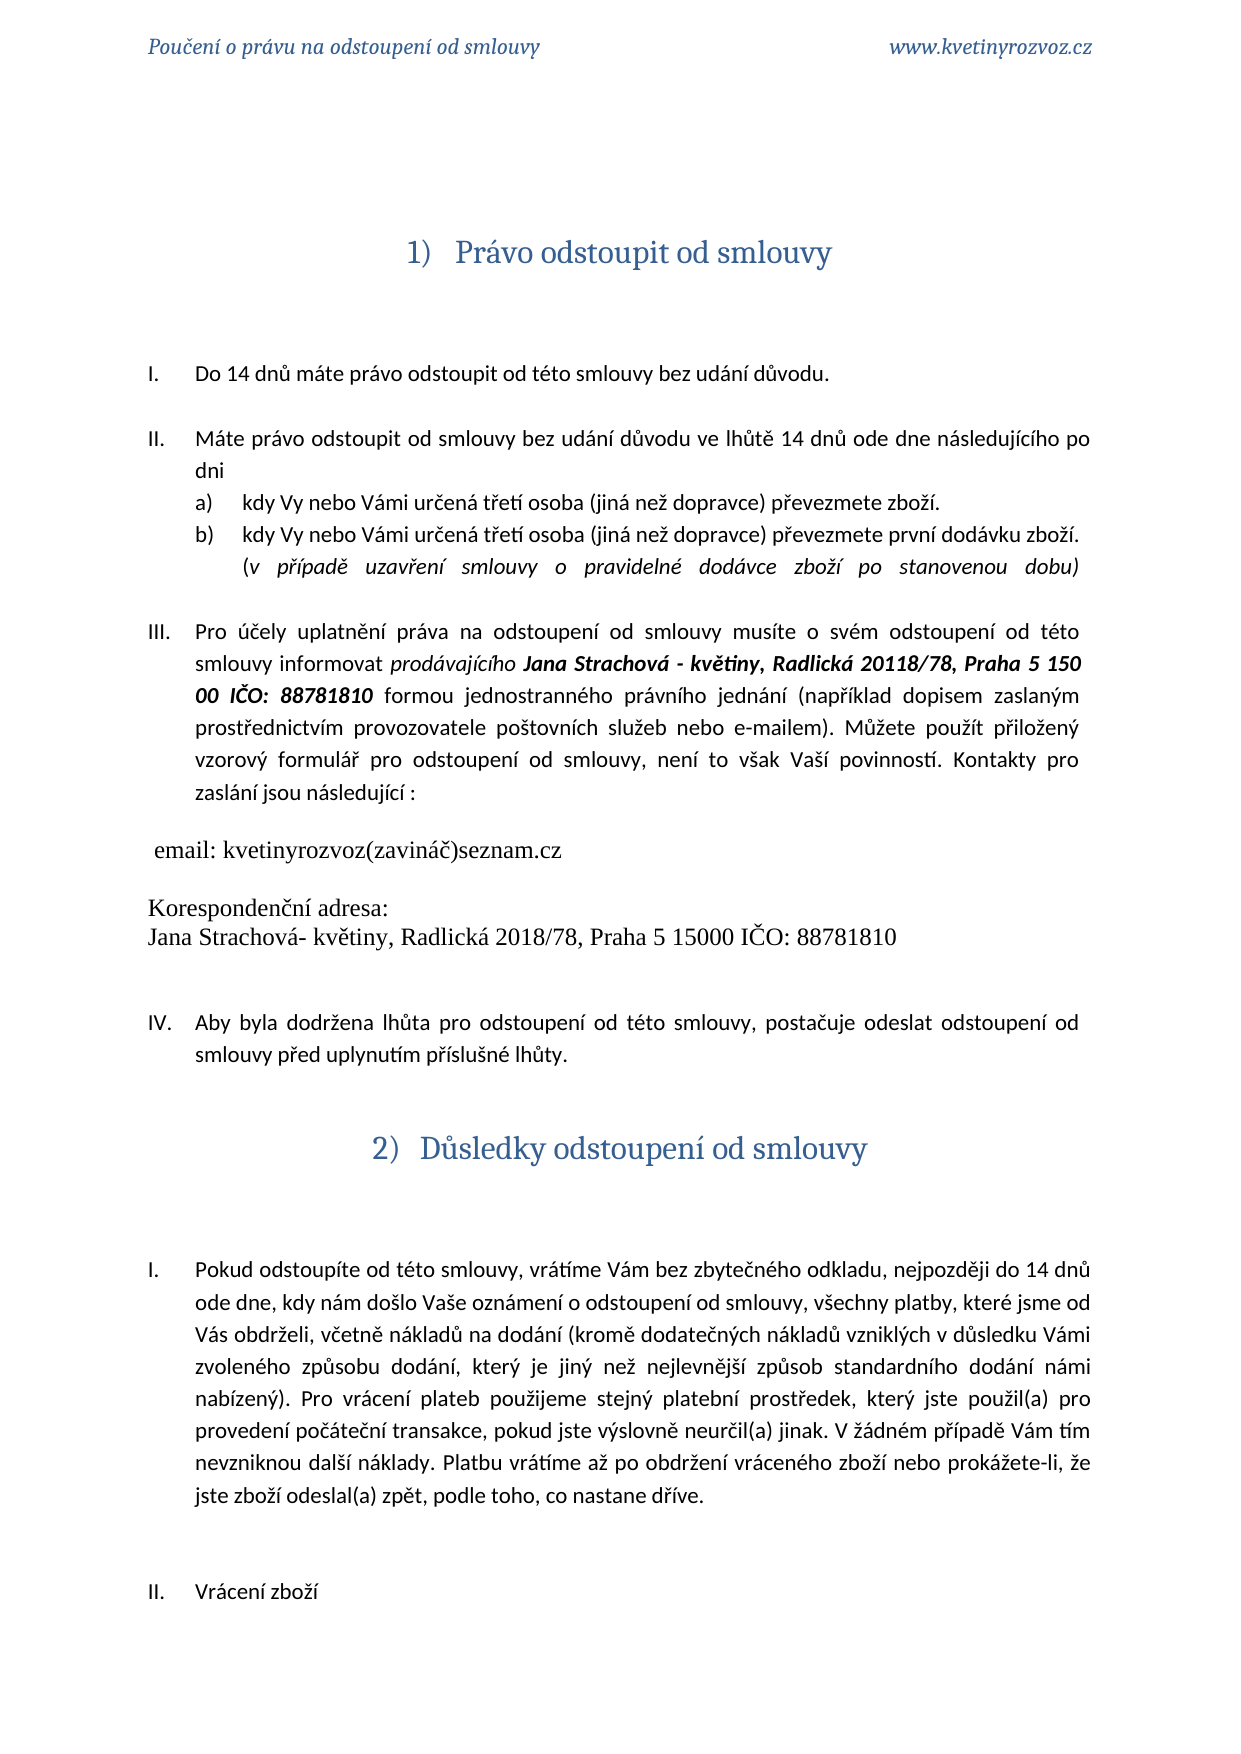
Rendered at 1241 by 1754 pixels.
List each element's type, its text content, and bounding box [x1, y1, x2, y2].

list Máte právo odstoupit od smlouvy bez udání důvodu ve lhůtě 14 dnů ode dne následujícího po dni [148, 424, 1093, 484]
subtitle Právo odstoupit od smlouvy [148, 233, 1093, 271]
list kdy Vy nebo Vámi určená třetí osoba (jiná než dopravce) převezmete první dodávku zboží. (v případě uzavření smlouvy o pravidelné dodávce zboží po stanovenou dobu) [195, 520, 1081, 613]
subtitle Důsledky odstoupení od smlouvy [148, 1129, 1093, 1167]
text Jana Strachová- květiny, Radlická 2018/78, Praha 5 15000 IČO: 88781810 [148, 922, 1081, 950]
text email: kvetinyrozvoz(zavináč)seznam.cz [148, 835, 1081, 864]
list Pro účely uplatnění práva na odstoupení od smlouvy musíte o svém odstoupení od této smlouvy informovat prodávajícího Jana Strachová - květiny, Radlická 20118/78, Praha 5 150 00 IČO: 88781810 formou jednostranného právního jednání (například dopisem zaslaným prostřednictvím provozovatele poštovních služeb nebo e-mailem). Můžete použít přiložený vzorový formulář pro odstoupení od smlouvy, není to však Vaší povinností. Kontakty pro zaslání jsou následující : [148, 617, 1081, 806]
list Aby byla dodržena lhůta pro odstoupení od této smlouvy, postačuje odeslat odstoupení od smlouvy před uplynutím příslušné lhůty. [148, 1008, 1081, 1068]
text Korespondenční adresa: [148, 893, 1081, 922]
list Vrácení zboží [148, 1577, 1081, 1605]
list kdy Vy nebo Vámi určená třetí osoba (jiná než dopravce) převezmete zboží. [195, 488, 1081, 516]
list Pokud odstoupíte od této smlouvy, vrátíme Vám bez zbytečného odkladu, nejpozději do 14 dnů ode dne, kdy nám došlo Vaše oznámení o odstoupení od smlouvy, všechny platby, které jsme od Vás obdrželi, včetně nákladů na dodání (kromě dodatečných nákladů vzniklých v důsledku Vámi zvoleného způsobu dodání, který je jiný než nejlevnější způsob standardního dodání námi nabízený). Pro vrácení plateb použijeme stejný platební prostředek, který jste použil(a) pro provedení počáteční transakce, pokud jste výslovně neurčil(a) jinak. V žádném případě Vám tím nevzniknou další náklady. Platbu vrátíme až po obdržení vráceného zboží nebo prokážete-li, že jste zboží odeslal(a) zpět, podle toho, co nastane dříve. [148, 1255, 1093, 1509]
list Do 14 dnů máte právo odstoupit od této smlouvy bez udání důvodu. [148, 359, 1093, 387]
